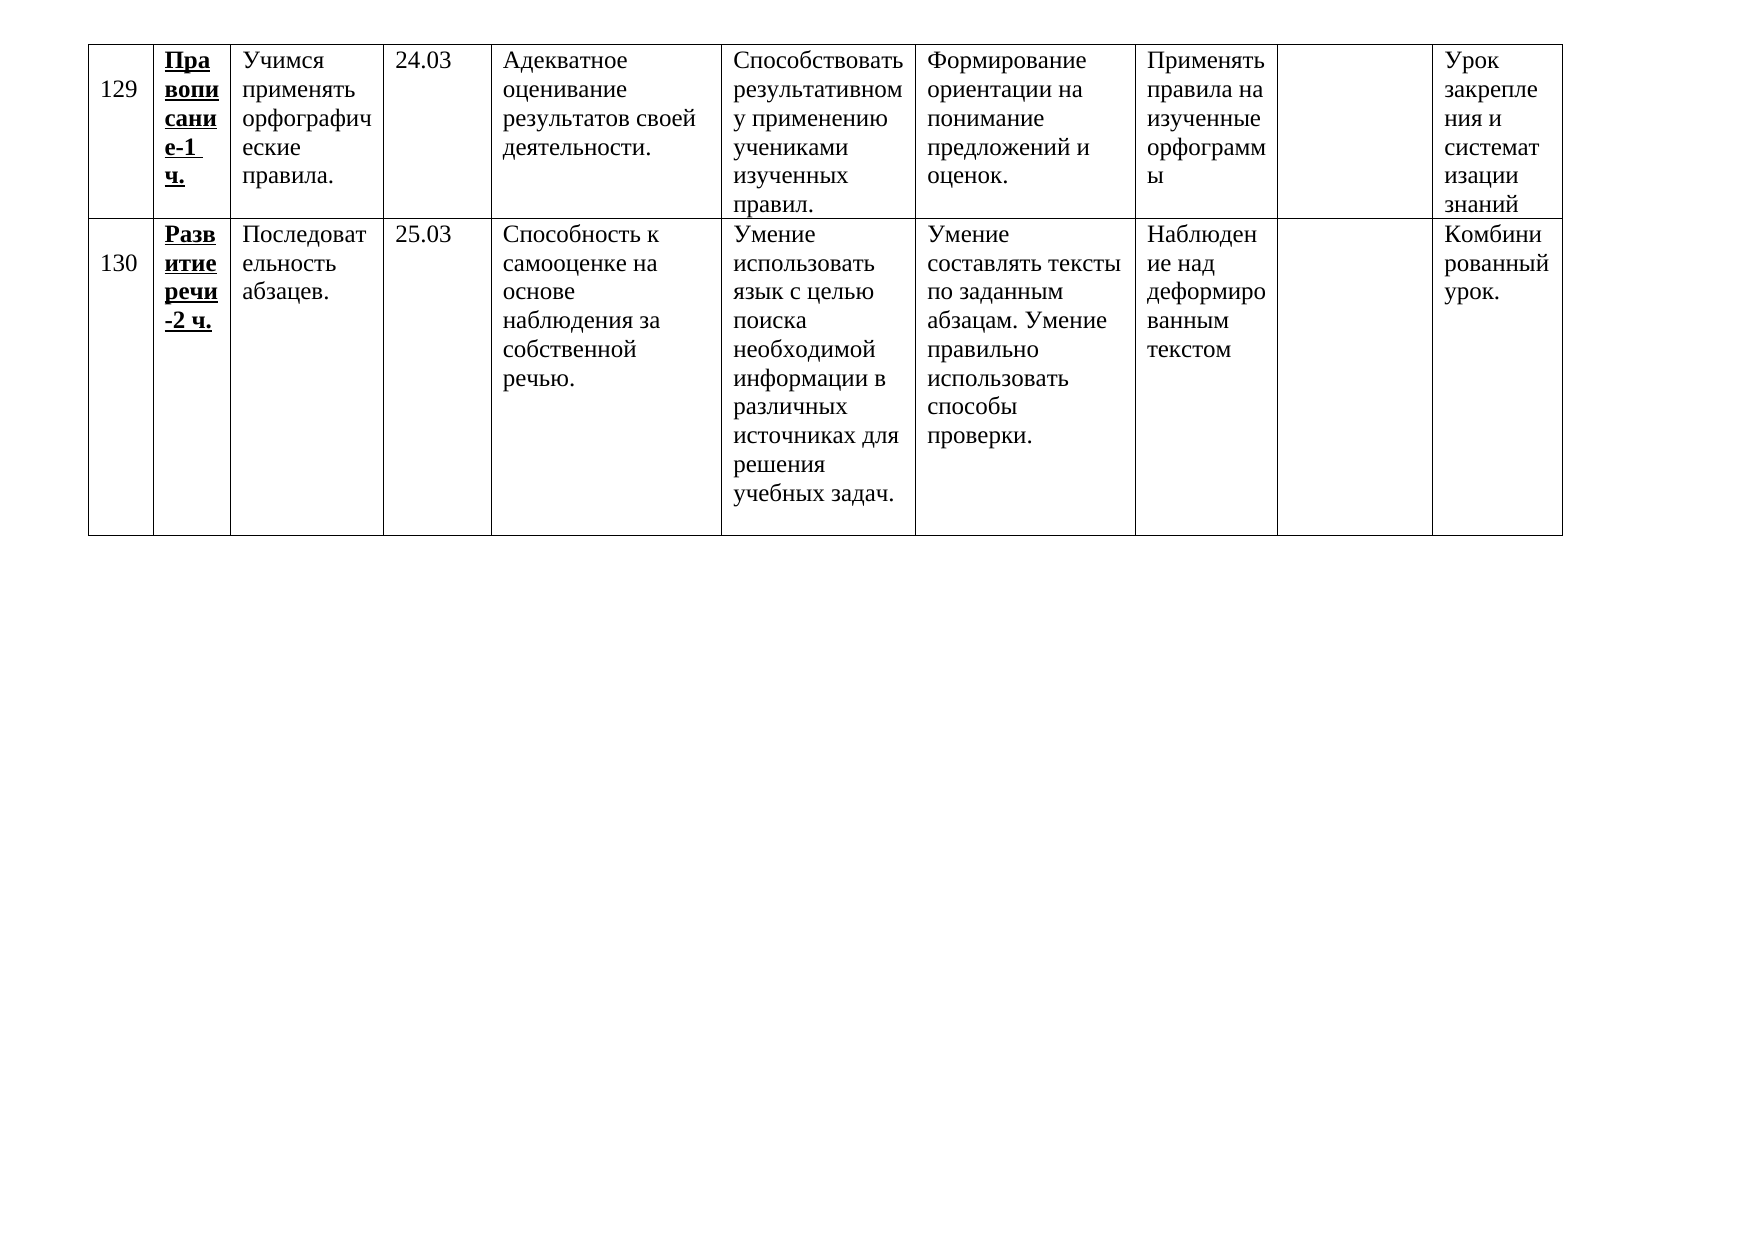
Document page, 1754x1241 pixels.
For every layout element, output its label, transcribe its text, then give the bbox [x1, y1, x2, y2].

table_cell Способствовать результативному применению учениками изученных правил. [722, 45, 915, 218]
table_cell Последовательность абзацев. [231, 219, 383, 535]
table_cell Развитие речи-2 ч. [154, 219, 230, 535]
table_cell Адекватное оценивание результатов своей деятельности. [492, 45, 721, 218]
table_cell 129 [89, 45, 153, 218]
table_cell Умение использовать язык с целью поиска необходимой информации в различных источниках для решения учебных задач. [722, 219, 915, 535]
table_cell 24.03 [384, 45, 491, 218]
table_cell Применять правила на изученные орфограммы [1136, 45, 1277, 218]
table_cell 130 [89, 219, 153, 535]
table_cell 25.03 [384, 219, 491, 535]
table_cell Умение составлять тексты по заданным абзацам. Умение правильно использовать способы проверки. [916, 219, 1135, 535]
table_cell Способность к самооценке на основе наблюдения за собственной речью. [492, 219, 721, 535]
table_cell Формирование ориентации на понимание предложений и оценок. [916, 45, 1135, 218]
table_cell Урок закрепления и систематизации знаний [1433, 45, 1562, 218]
table_cell Комбинированный урок. [1433, 219, 1562, 535]
table_cell [1278, 219, 1432, 535]
table_cell Правописание-1 ч. [154, 45, 230, 218]
table_cell [1278, 45, 1432, 218]
table_cell Наблюдение над деформированным текстом [1136, 219, 1277, 535]
table_cell Учимся применять орфографические правила. [231, 45, 383, 218]
